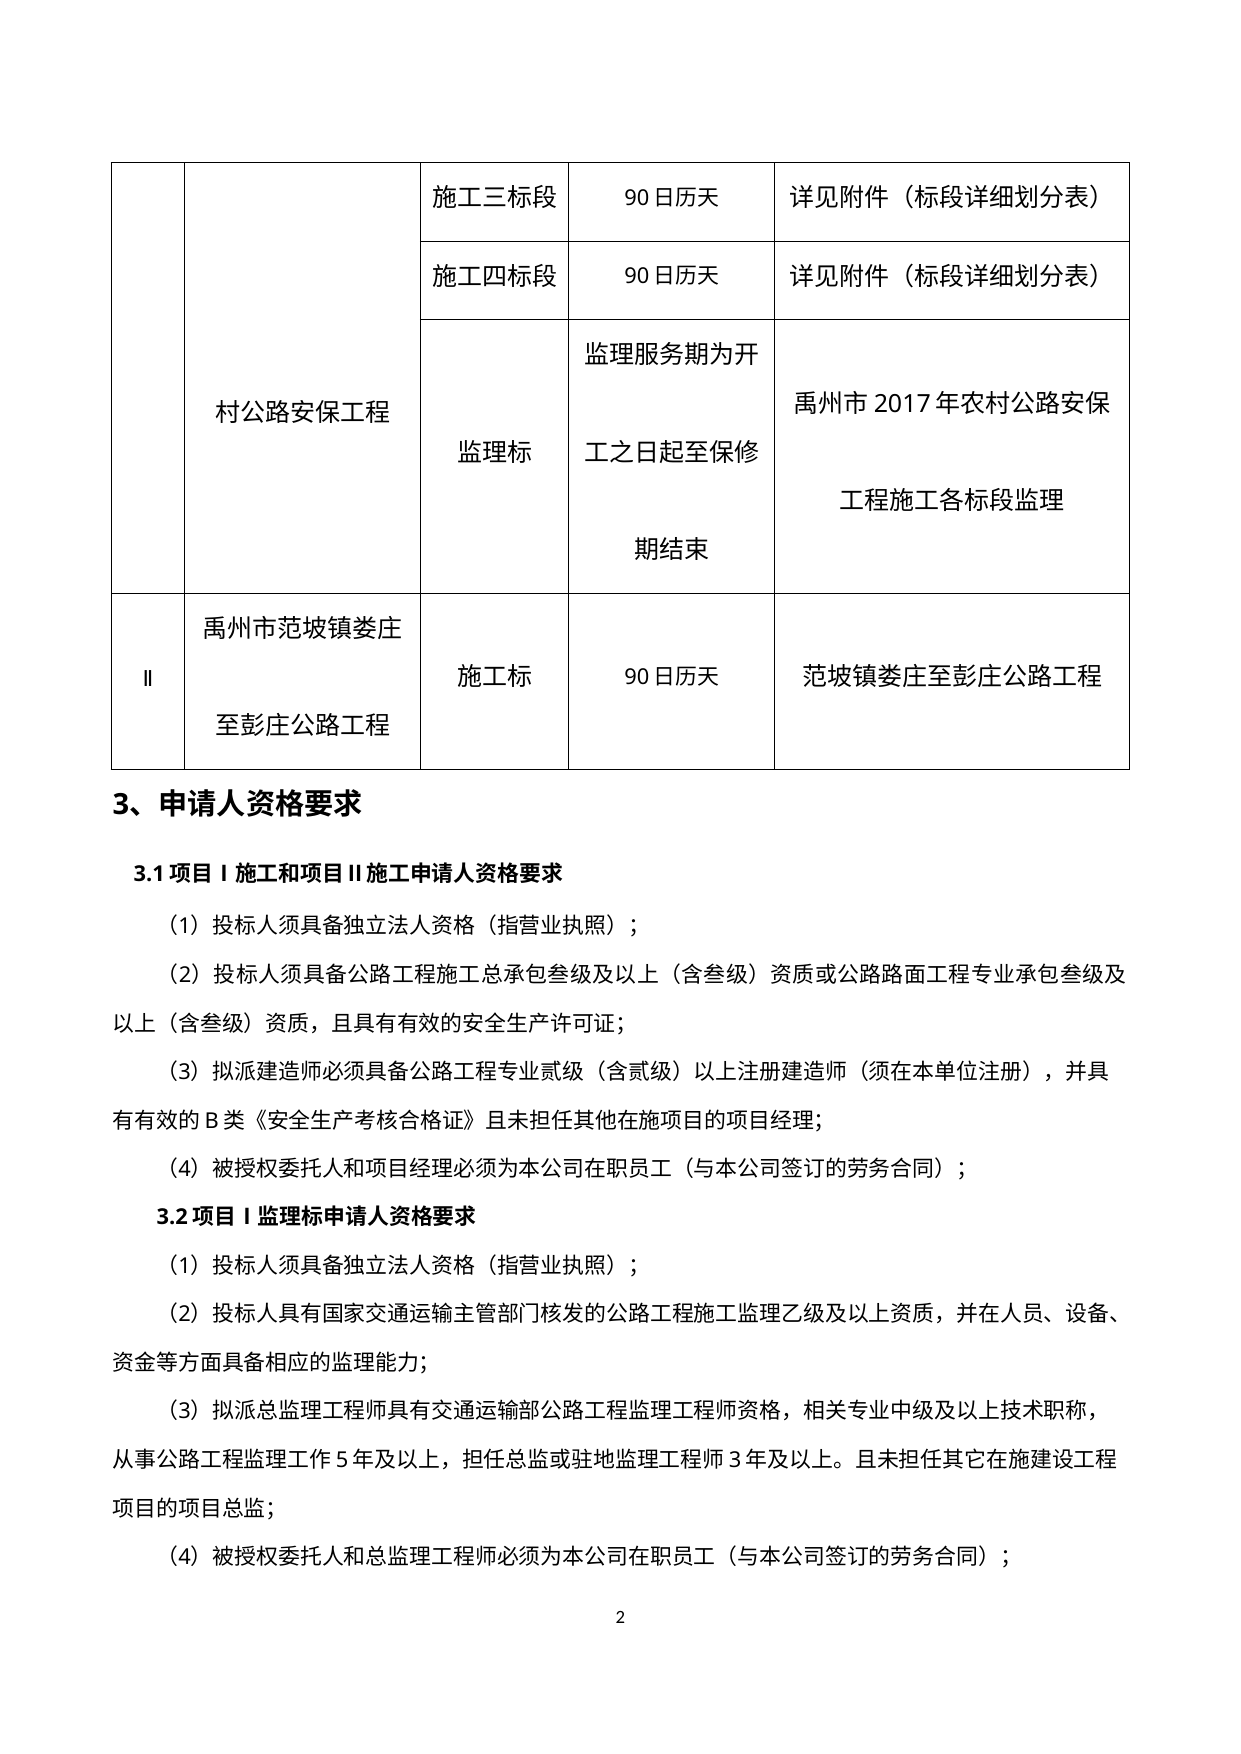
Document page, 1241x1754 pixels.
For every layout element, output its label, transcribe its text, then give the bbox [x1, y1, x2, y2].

table_cell Ⅱ [112, 594, 184, 769]
text （3）拟派建造师必须具备公路工程专业贰级（含贰级）以上注册建造师（须在本单位注册），并具有有效的B类《安全生产考核合格证》且未担任其他在施项目的项目经理； [112, 1053, 1128, 1135]
text （1）投标人须具备独立法人资格（指营业执照）； [112, 1247, 1128, 1280]
text （4）被授权委托人和总监理工程师必须为本公司在职员工（与本公司签订的劳务合同）； [112, 1538, 1128, 1571]
text （4）被授权委托人和项目经理必须为本公司在职员工（与本公司签订的劳务合同）； [112, 1151, 1128, 1183]
table_cell 施工标 [421, 594, 568, 769]
table_cell 90日历天 [569, 163, 774, 241]
text （3）拟派总监理工程师具有交通运输部公路工程监理工程师资格，相关专业中级及以上技术职称，从事公路工程监理工作5年及以上，担任总监或驻地监理工程师3年及以上。且未担任其它在施建设工程项目的项目总监； [112, 1393, 1128, 1523]
table_cell 90日历天 [569, 242, 774, 319]
table_cell 禹州市2017年农村公路安保工程施工各标段监理 [775, 320, 1129, 593]
text 3.2项目Ⅰ监理标申请人资格要求 [112, 1199, 1128, 1231]
text 3.1项目Ⅰ施工和项目Ⅱ施工申请人资格要求 [112, 856, 1128, 888]
table_cell 范坡镇娄庄至彭庄公路工程 [775, 594, 1129, 769]
text （1）投标人须具备独立法人资格（指营业执照）； [112, 908, 1128, 941]
table_cell 监理标 [421, 320, 568, 593]
table_cell 90日历天 [569, 594, 774, 769]
text （2）投标人须具备公路工程施工总承包叁级及以上（含叁级）资质或公路路面工程专业承包叁级及以上（含叁级）资质，且具有有效的安全生产许可证； [112, 956, 1128, 1038]
table_cell 监理服务期为开工之日起至保修期结束 [569, 320, 774, 593]
table_cell 施工四标段 [421, 242, 568, 319]
table_cell 详见附件（标段详细划分表） [775, 242, 1129, 319]
table_cell 施工三标段 [421, 163, 568, 241]
table_cell 详见附件（标段详细划分表） [775, 163, 1129, 241]
text （2）投标人具有国家交通运输主管部门核发的公路工程施工监理乙级及以上资质，并在人员、设备、资金等方面具备相应的监理能力； [112, 1296, 1128, 1377]
text 3、申请人资格要求 [112, 770, 1128, 835]
table_cell 禹州市范坡镇娄庄至彭庄公路工程 [185, 594, 420, 769]
